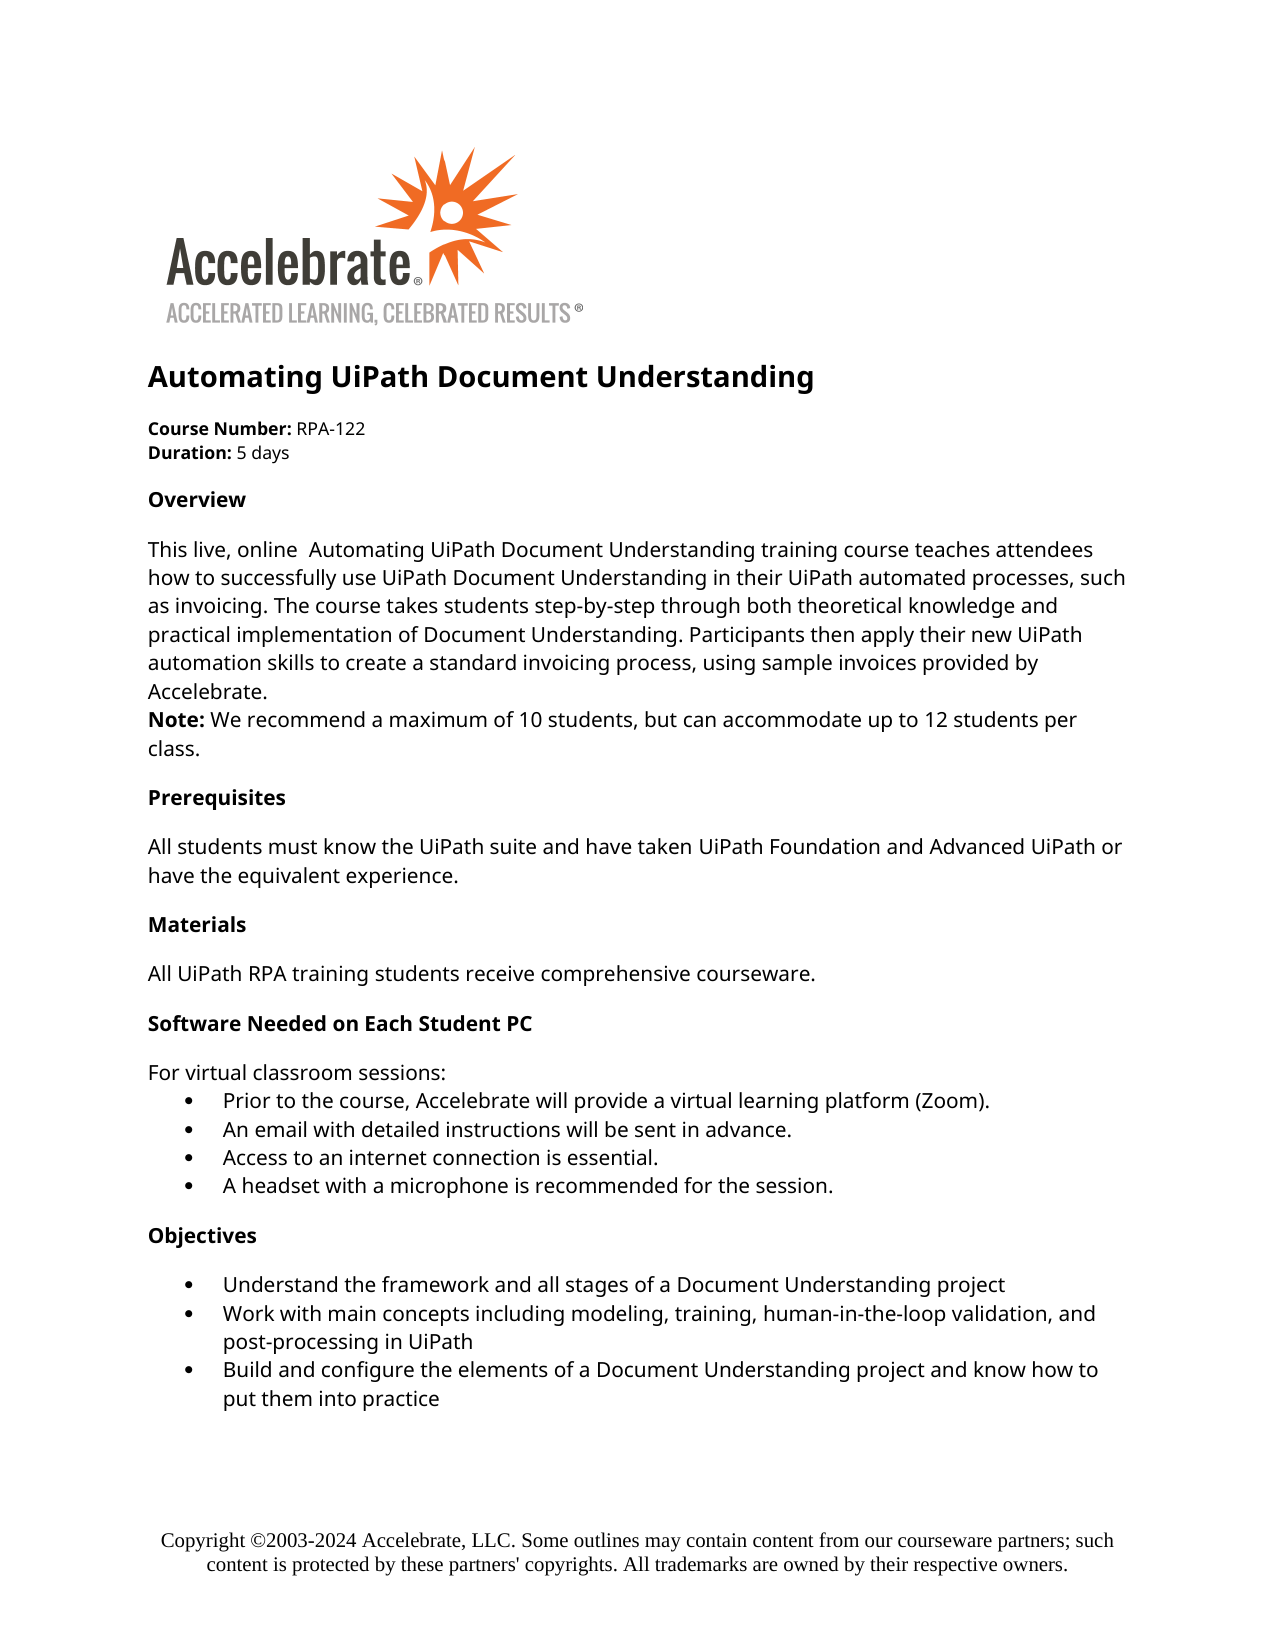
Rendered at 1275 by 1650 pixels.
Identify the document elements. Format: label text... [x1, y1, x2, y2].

text Prerequisites [148, 783, 1127, 812]
list Access to an internet connection is essential. [185, 1143, 1127, 1172]
text Software Needed on Each Student PC [148, 1009, 1127, 1037]
text All UiPath RPA training students receive comprehensive courseware. [148, 959, 1127, 988]
text All students must know the UiPath suite and have taken UiPath Foundation and Advanced UiPath or have the equivalent experience. [148, 832, 1127, 889]
text Note: We recommend a maximum of 10 students, but can accommodate up to 12 students per class. [148, 705, 1127, 762]
list Understand the framework and all stages of a Document Understanding project [185, 1270, 1127, 1299]
text Automating UiPath Document Understanding [148, 356, 1127, 396]
list Prior to the course, Accelebrate will provide a virtual learning platform (Zoom). [185, 1086, 1127, 1115]
list An email with detailed instructions will be sent in advance. [185, 1115, 1127, 1143]
text This live, online Automating UiPath Document Understanding training course teaches attendees how to successfully use UiPath Document Understanding in their UiPath automated processes, such as invoicing. The course takes students step-by-step through both theoretical knowledge and practical implementation of Document Understanding. Participants then apply their new UiPath automation skills to create a standard invoicing process, using sample invoices provided by Accelebrate. [148, 535, 1127, 705]
text Course Number: RPA-122 Duration: 5 days [148, 416, 1127, 465]
picture [166, 147, 583, 327]
list Build and configure the elements of a Document Understanding project and know how to put them into practice [185, 1356, 1127, 1412]
text For virtual classroom sessions: [148, 1058, 1127, 1086]
list Work with main concepts including modeling, training, human-in-the-loop validation, and post-processing in UiPath [185, 1299, 1127, 1356]
text Objectives [148, 1221, 1127, 1249]
text Overview [148, 486, 1127, 514]
list A headset with a microphone is recommended for the session. [185, 1172, 1127, 1200]
text Materials [148, 910, 1127, 938]
